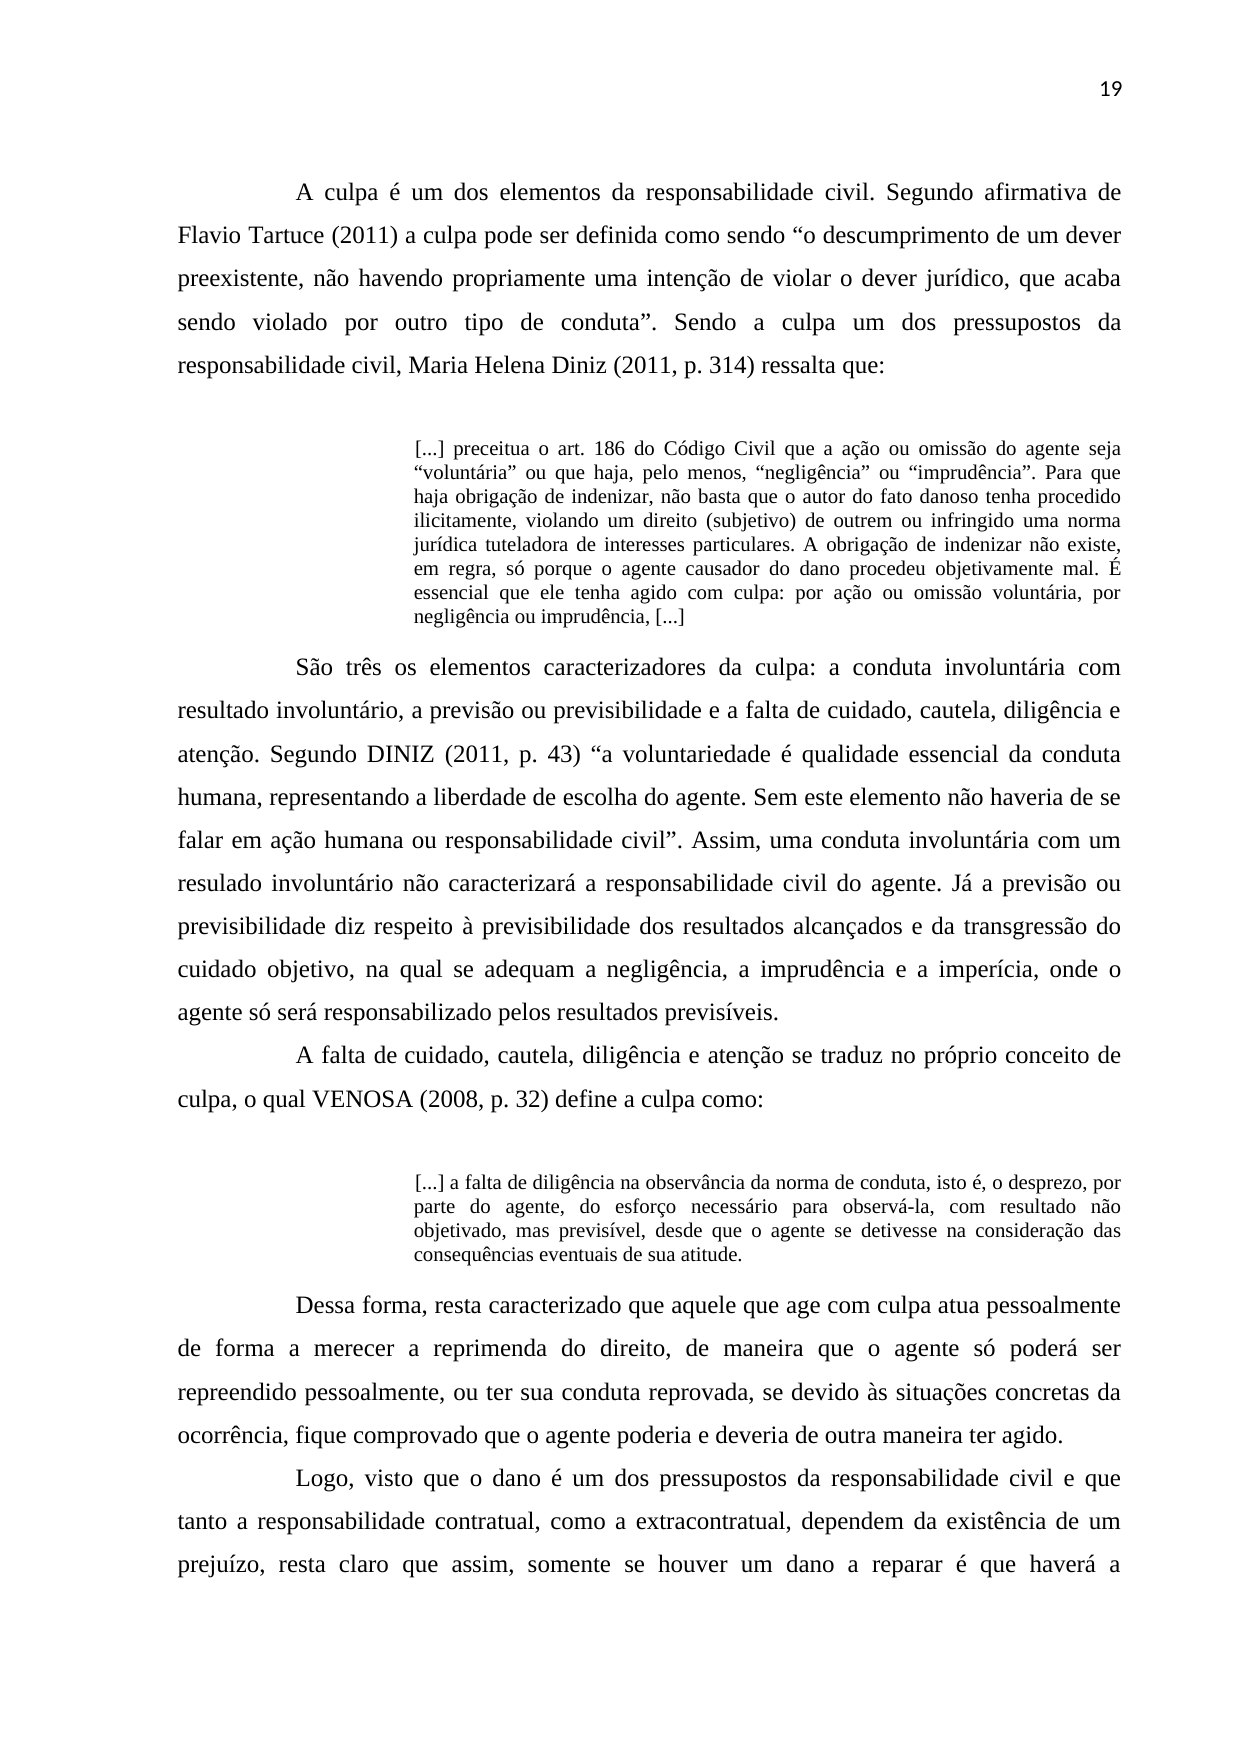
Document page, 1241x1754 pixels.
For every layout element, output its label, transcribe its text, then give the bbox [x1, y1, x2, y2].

text São três os elementos caracterizadores da culpa: a conduta involuntária com resultado involuntário, a previsão ou previsibilidade e a falta de cuidado, cautela, diligência e atenção. Segundo DINIZ (2011, p. 43) “a voluntariedade é qualidade essencial da conduta humana, representando a liberdade de escolha do agente. Sem este elemento não haveria de se falar em ação humana ou responsabilidade civil”. Assim, uma conduta involuntária com um resulado involuntário não caracterizará a responsabilidade civil do agente. Já a previsão ou previsibilidade diz respeito à previsibilidade dos resultados alcançados e da transgressão do cuidado objetivo, na qual se adequam a negligência, a imprudência e a imperícia, onde o agente só será responsabilizado pelos resultados previsíveis. [177, 652, 1122, 1026]
text [...] a falta de diligência na observância da norma de conduta, isto é, o desprezo, por parte do agente, do esforço necessário para observá-la, com resultado não objetivado, mas previsível, desde que o agente se detivesse na consideração das consequências eventuais de sua atitude. [413, 1170, 1122, 1266]
text [...] preceitua o art. 186 do Código Civil que a ação ou omissão do agente seja “voluntária” ou que haja, pelo menos, “negligência” ou “imprudência”. Para que haja obrigação de indenizar, não basta que o autor do fato danoso tenha procedido ilicitamente, violando um direito (subjetivo) de outrem ou infringido uma norma jurídica tuteladora de interesses particulares. A obrigação de indenizar não existe, em regra, só porque o agente causador do dano procedeu objetivamente mal. É essencial que ele tenha agido com culpa: por ação ou omissão voluntária, por negligência ou imprudência, [...] [413, 436, 1122, 628]
text A falta de cuidado, cautela, diligência e atenção se traduz no próprio conceito de culpa, o qual VENOSA (2008, p. 32) define a culpa como: [177, 1041, 1122, 1112]
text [177, 1463, 1122, 1578]
text Dessa forma, resta caracterizado que aquele que age com culpa atua pessoalmente de forma a merecer a reprimenda do direito, de maneira que o agente só poderá ser repreendido pessoalmente, ou ter sua conduta reprovada, se devido às situações concretas da ocorrência, fique comprovado que o agente poderia e deveria de outra maneira ter agido. [177, 1290, 1122, 1448]
text A culpa é um dos elementos da responsabilidade civil. Segundo afirmativa de Flavio Tartuce (2011) a culpa pode ser definida como sendo “o descumprimento de um dever preexistente, não havendo propriamente uma intenção de violar o dever jurídico, que acaba sendo violado por outro tipo de conduta”. Sendo a culpa um dos pressupostos da responsabilidade civil, Maria Helena Diniz (2011, p. 314) ressalta que: [177, 177, 1122, 378]
